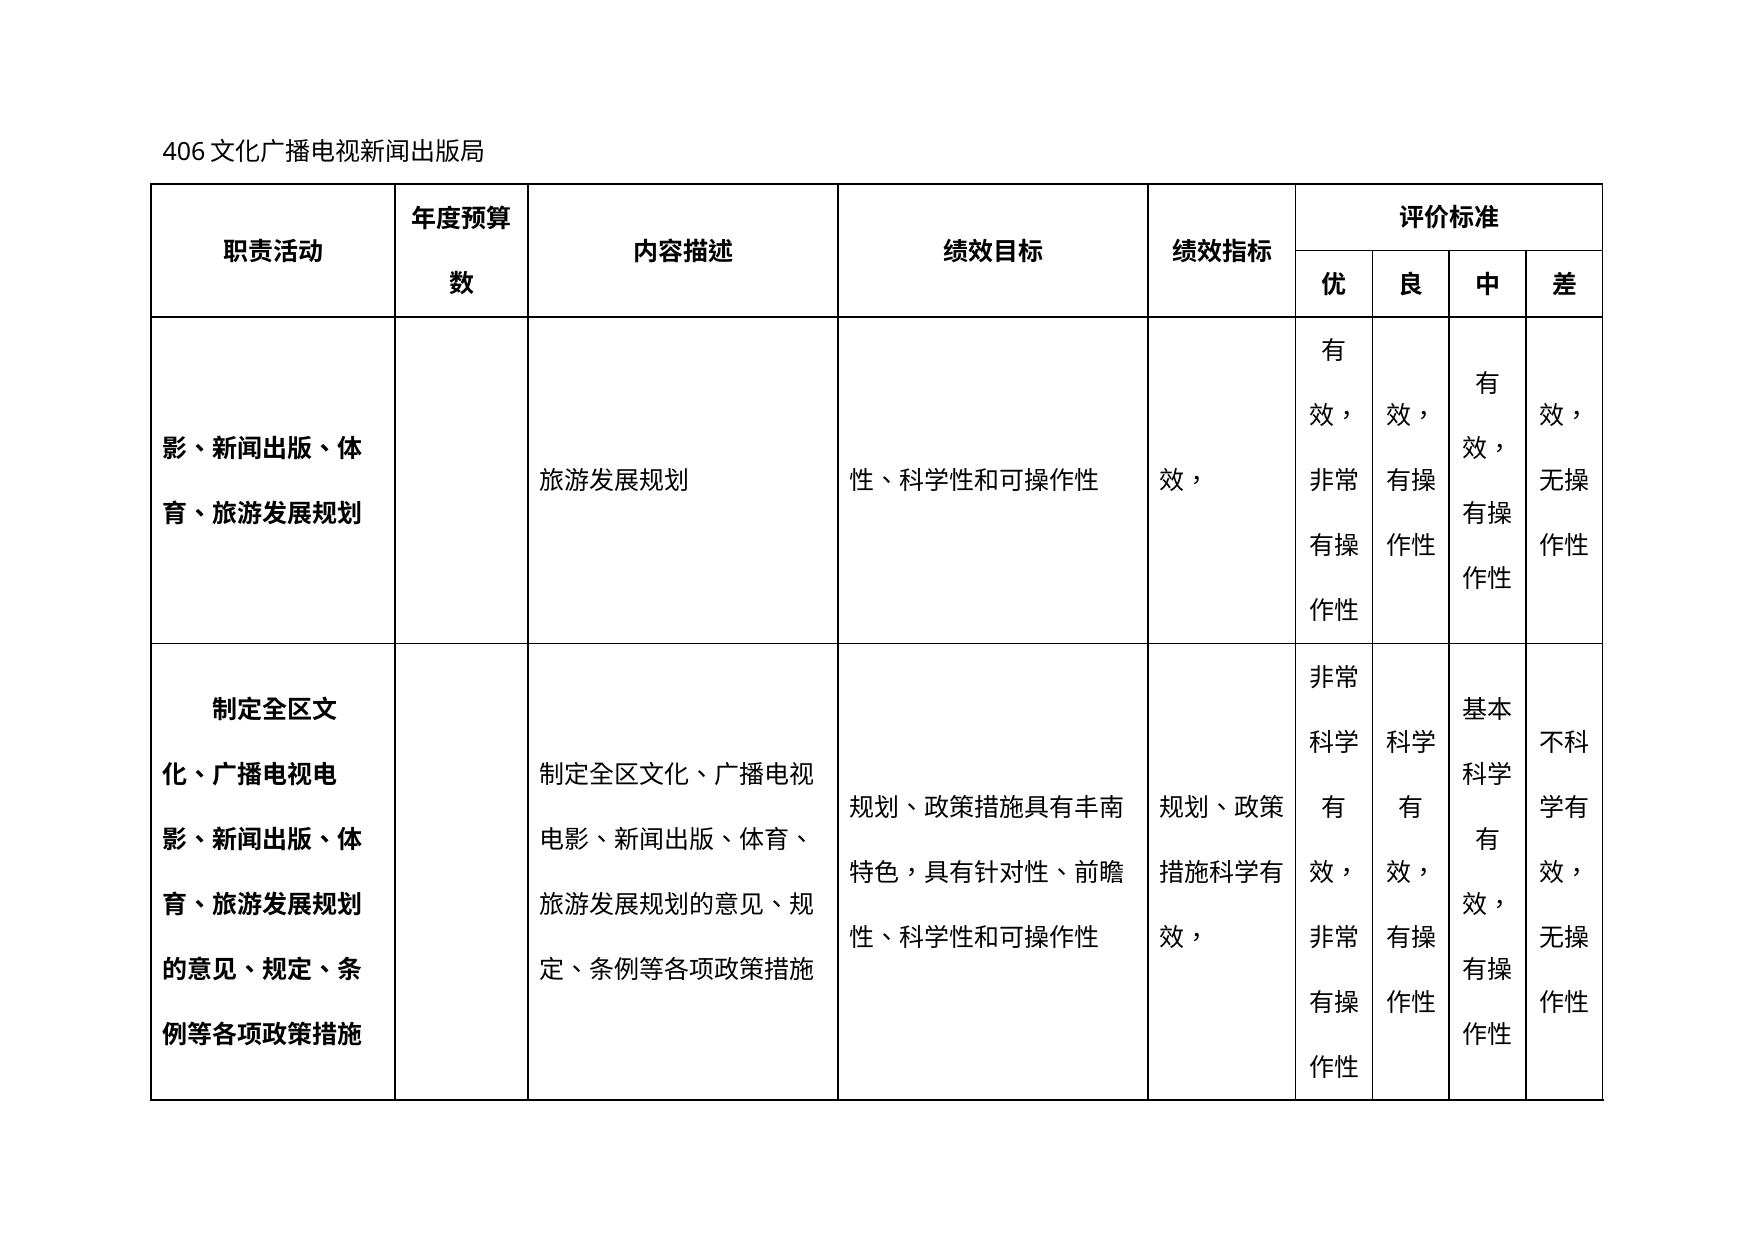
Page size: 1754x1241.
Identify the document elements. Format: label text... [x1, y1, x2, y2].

table_cell 制定全区文化、广播电视电影、新闻出版、体育、旅游发展规划的意见、规定、条例等各项政策措施 [529, 644, 837, 1099]
table_cell 绩效目标 [839, 185, 1147, 316]
table_cell 规划、政策措施科学有效， [1149, 318, 1295, 643]
table_cell 基本科学有效，有操作性 [1450, 644, 1525, 1099]
table_cell [396, 644, 527, 1099]
table_header 406文化广播电视新闻出版局 [152, 118, 1602, 183]
table_cell 中 [1450, 251, 1525, 316]
table_cell 职责活动 [152, 185, 394, 316]
table_cell [396, 318, 527, 643]
table_cell 科学有效，有操作性 [1373, 318, 1448, 643]
table_cell 非常科学有效，非常有操作性 [1296, 644, 1372, 1099]
table_cell 内容描述 [529, 185, 837, 316]
table_cell 编制全区文化、广播电视电影、新闻出版、体育、旅游发展规划 [152, 318, 394, 643]
table_cell 规划、政策措施具有丰南特色，具有针对性、前瞻性、科学性和可操作性 [839, 644, 1147, 1099]
table_cell 基本科学有效，有操作性 [1450, 318, 1525, 643]
table_cell 编制全区文化、广播电视电影、新闻出版、体育、旅游发展规划 [529, 318, 837, 643]
table_cell 制定全区文化、广播电视电影、新闻出版、体育、旅游发展规划的意见、规定、条例等各项政策措施 [152, 644, 394, 1099]
table_cell 规划、政策措施具有丰南特色，具有针对性、前瞻性、科学性和可操作性 [839, 318, 1147, 643]
table_cell 科学有效，有操作性 [1373, 644, 1448, 1099]
table_cell 差 [1527, 251, 1602, 316]
table_cell 绩效指标 [1149, 185, 1295, 316]
table_cell 年度预算数 [396, 185, 527, 316]
table_cell 评价标准 [1296, 185, 1602, 249]
table_cell 优 [1296, 251, 1372, 316]
table_cell 不科学有效，无操作性 [1527, 644, 1602, 1099]
table_cell 非常科学有效，非常有操作性 [1296, 318, 1372, 643]
table_cell 不科学有效，无操作性 [1527, 318, 1602, 643]
table_cell 良 [1373, 251, 1448, 316]
table_cell 规划、政策措施科学有效， [1149, 644, 1295, 1099]
